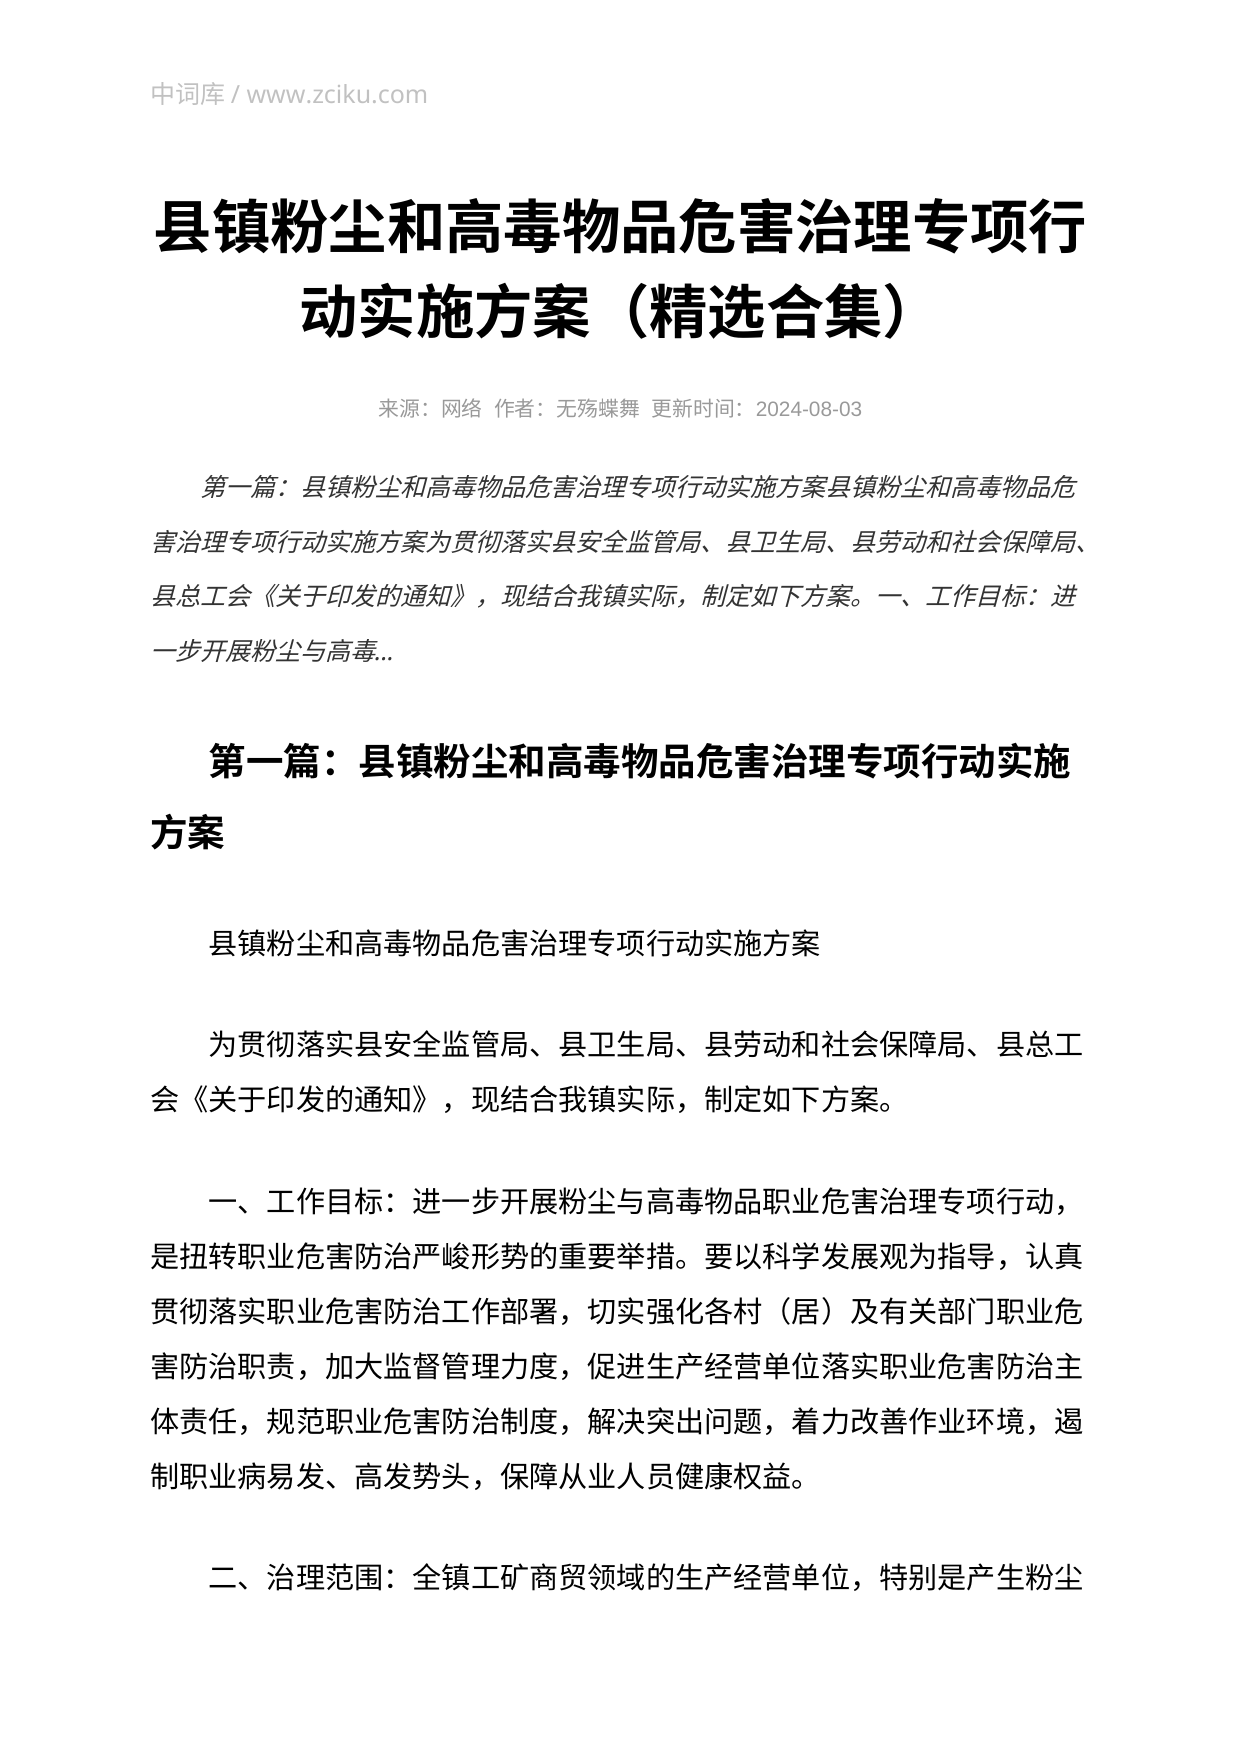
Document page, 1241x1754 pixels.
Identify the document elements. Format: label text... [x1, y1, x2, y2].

subtitle 县镇粉尘和高毒物品危害治理专项行动实施方案（精选合集） [150, 181, 1090, 350]
text 为贯彻落实县安全监管局、县卫生局、县劳动和社会保障局、县总工会《关于印发的通知》，现结合我镇实际，制定如下方案。 [150, 1022, 1090, 1119]
text 一、工作目标：进一步开展粉尘与高毒物品职业危害治理专项行动，是扭转职业危害防治严峻形势的重要举措。要以科学发展观为指导，认真贯彻落实职业危害防治工作部署，切实强化各村（居）及有关部门职业危害防治职责，加大监督管理力度，促进生产经营单位落实职业危害防治主体责任，规范职业危害防治制度，解决突出问题，着力改善作业环境，遏制职业病易发、高发势头，保障从业人员健康权益。 [150, 1179, 1090, 1495]
text 县镇粉尘和高毒物品危害治理专项行动实施方案 [150, 920, 1090, 962]
text 第一篇：县镇粉尘和高毒物品危害治理专项行动实施方案县镇粉尘和高毒物品危害治理专项行动实施方案为贯彻落实县安全监管局、县卫生局、县劳动和社会保障局、县总工会《关于印发的通知》，现结合我镇实际，制定如下方案。一、工作目标：进一步开展粉尘与高毒... [150, 468, 1090, 667]
text 第一篇：县镇粉尘和高毒物品危害治理专项行动实施方案 [150, 732, 1090, 857]
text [150, 1555, 1090, 1597]
text 来源：网络 作者：无殇蝶舞 更新时间：2024-08-03 [150, 397, 1090, 421]
